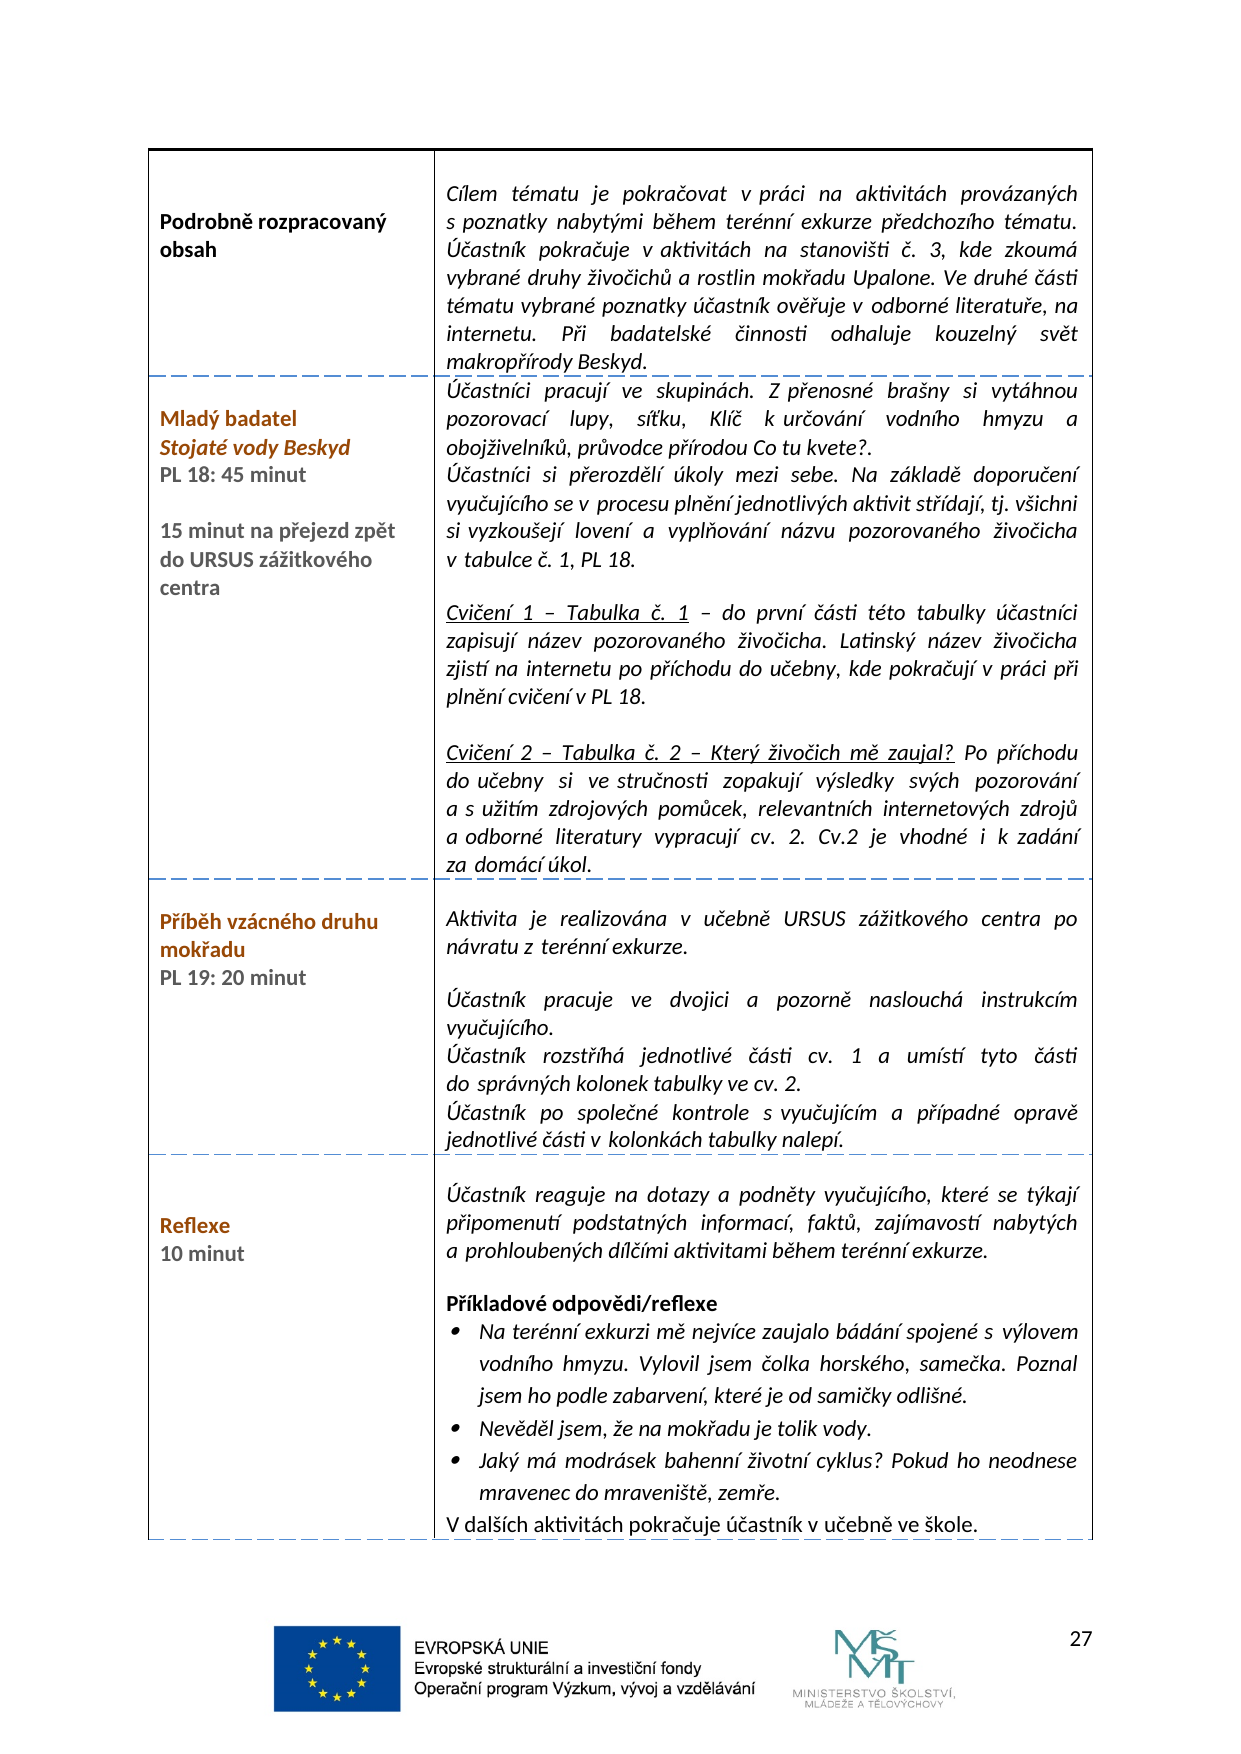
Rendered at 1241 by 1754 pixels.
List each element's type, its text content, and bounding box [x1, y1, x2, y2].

table_cell Cílem tématu je pokračovat v práci na aktivitách provázaných s poznatky nabytými během terénní exkurze předchozího tématu. Účastník pokračuje v aktivitách na stanovišti č. 3, kde zkoumá vybrané druhy živočichů a rostlin mokřadu Upalone. Ve druhé části tématu vybrané poznatky účastník ověřuje v odborné literatuře, na internetu. Při badatelské činnosti odhaluje kouzelný svět makropřírody Beskyd. [435, 151, 1092, 375]
table_cell Podrobně rozpracovaný obsah [149, 151, 434, 375]
table_cell Aktivita je realizována v učebně URSUS zážitkového centra po návratu z terénní exkurze. Účastník pracuje ve dvojici a pozorně naslouchá instrukcím vyučujícího. Účastník rozstříhá jednotlivé části cv. 1 a umístí tyto části do správných kolonek tabulky ve cv. 2. Účastník po společné kontrole s vyučujícím a případné opravě jednotlivé části v kolonkách tabulky nalepí. [435, 878, 1092, 1154]
table_cell Účastníci pracují ve skupinách. Z přenosné brašny si vytáhnou pozorovací lupy, síťku, Klíč k určování vodního hmyzu a obojživelníků, průvodce přírodou Co tu kvete?. Účastníci si přerozdělí úkoly mezi sebe. Na základě doporučení vyučujícího se v procesu plnění jednotlivých aktivit střídají, tj. všichni si vyzkoušejí lovení a vyplňování názvu pozorovaného živočicha v tabulce č. 1, PL 18. Cvičení 1 – Tabulka č. 1 – do první části této tabulky účastníci zapisují název pozorovaného živočicha. Latinský název živočicha zjistí na internetu po příchodu do učebny, kde pokračují v práci při plnění cvičení v PL 18. Cvičení 2 – Tabulka č. 2 – Který živočich mě zaujal? Po příchodu do učebny si ve stručnosti zopakují výsledky svých pozorování a s užitím zdrojových pomůcek, relevantních internetových zdrojů a odborné literatury vypracují cv. 2. Cv.2 je vhodné i k zadání za domácí úkol. [435, 375, 1092, 878]
table_cell Příběh vzácného druhu mokřadu PL 19: 20 minut [149, 878, 434, 1154]
table_cell Mladý badatel Stojaté vody Beskyd PL 18: 45 minut 15 minut na přejezd zpět do URSUS zážitkového centra [149, 375, 434, 878]
table_cell Reflexe 10 minut [149, 1154, 434, 1538]
table_cell Účastník reaguje na dotazy a podněty vyučujícího, které se týkají připomenutí podstatných informací, faktů, zajímavostí nabytých a prohloubených dílčími aktivitami během terénní exkurze. Příkladové odpovědi/reflexe Na terénní exkurzi mě nejvíce zaujalo bádání spojené s výlovem vodního hmyzu. Vylovil jsem čolka horského, samečka. Poznal jsem ho podle zabarvení, které je od samičky odlišné. Nevěděl jsem, že na mokřadu je tolik vody. Jaký má modrásek bahenní životní cyklus? Pokud ho neodnese mravenec do mraveniště, zemře. V dalších aktivitách pokračuje účastník v učebně ve škole. [435, 1154, 1092, 1538]
picture [231, 1583, 997, 1754]
